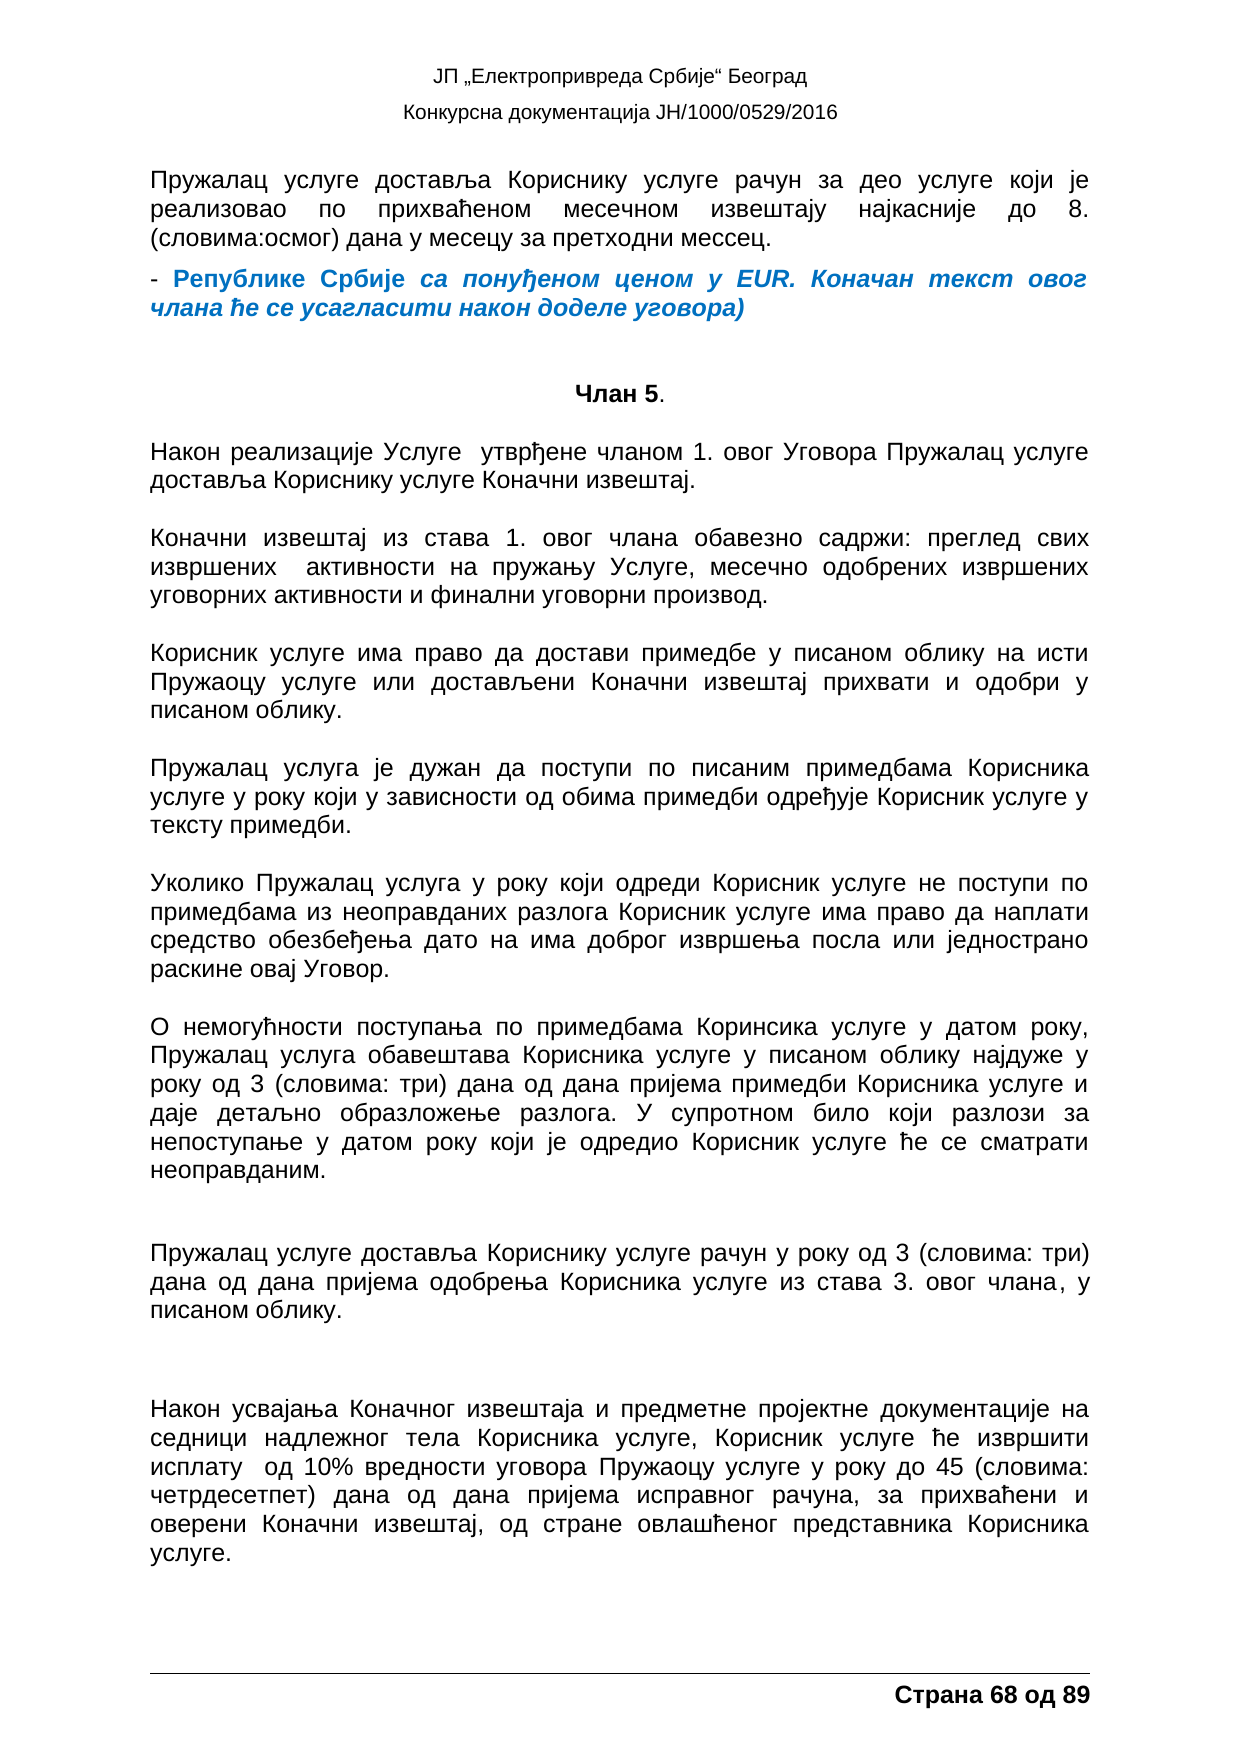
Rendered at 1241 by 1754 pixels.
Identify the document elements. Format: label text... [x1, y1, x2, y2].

text Члан 5. [150, 379, 1090, 408]
text - Републике Србије са понуђеном ценом у ЕUR. Коначан текст овог члана ће се усагласити након доделе уговора) [150, 264, 1090, 322]
text О немогућности поступања по примедбама Коринсика услуге у датом року, Пружалац услуга обавештава Корисника услуге у писаном облику најдуже у року од 3 (словима: три) дана од дана пријема примедби Корисника услуге и даје детаљно образложење разлога. У супротном било који разлози за непоступање у датом року који је одредио Корисник услуге ће се сматрати неоправданим. [150, 1012, 1090, 1184]
text Уколико Пружалац услуга у року који одреди Корисник услуге не поступи по примедбама из неоправданих разлога Корисник услуге има право да наплати средство обезбеђења дато на има доброг извршења посла или једнострано раскине овај Уговор. [150, 868, 1090, 983]
text Корисник услуге има право да достави примедбе у писаном облику на исти Пружаоцу услуге или достављени Коначни извештај прихвати и одобри у писаном облику. [150, 638, 1090, 724]
text Коначни извештај из става 1. овог члана обавезно садржи: преглед свих извршених активности на пружању Услуге, месечно одобрених извршених уговорних активности и финални уговорни производ. [150, 523, 1090, 609]
text Након усвајања Коначног извештаја и предметне пројектне документације на седници надлежног тела Корисника услуге, Корисник услуге ће извршити исплату од 10% вредности уговора Пружаоцу услуге у року до 45 (словима: четрдесетпет) дана од дана пријема исправног рачуна, за прихваћени и оверени Коначни извештај, од стране овлашћеног представника Корисника услуге. [150, 1394, 1090, 1567]
text Пружалац услуге доставља Кориснику услуге рачун у року од 3 (словима: три) дана од дана пријема одобрења Корисника услуге из става 3. овог члана, у писаном облику. [150, 1238, 1090, 1324]
text Пружалац услуга је дужан да поступи по писаним примедбама Корисника услуге у року који у зависности од обима примедби одређује Корисник услуге у тексту примедби. [150, 753, 1090, 839]
text Пружалац услуге доставља Кориснику услуге рачун за део услуге који је реализовао по прихваћеном месечном извештају најкасније до 8. (словима:осмог) дана у месецу за претходни мессец. [150, 165, 1090, 252]
text Након реализације Услуге утврђене чланом 1. овог Уговора Пружалац услуге доставља Кориснику услуге Коначни извештај. [150, 437, 1090, 494]
